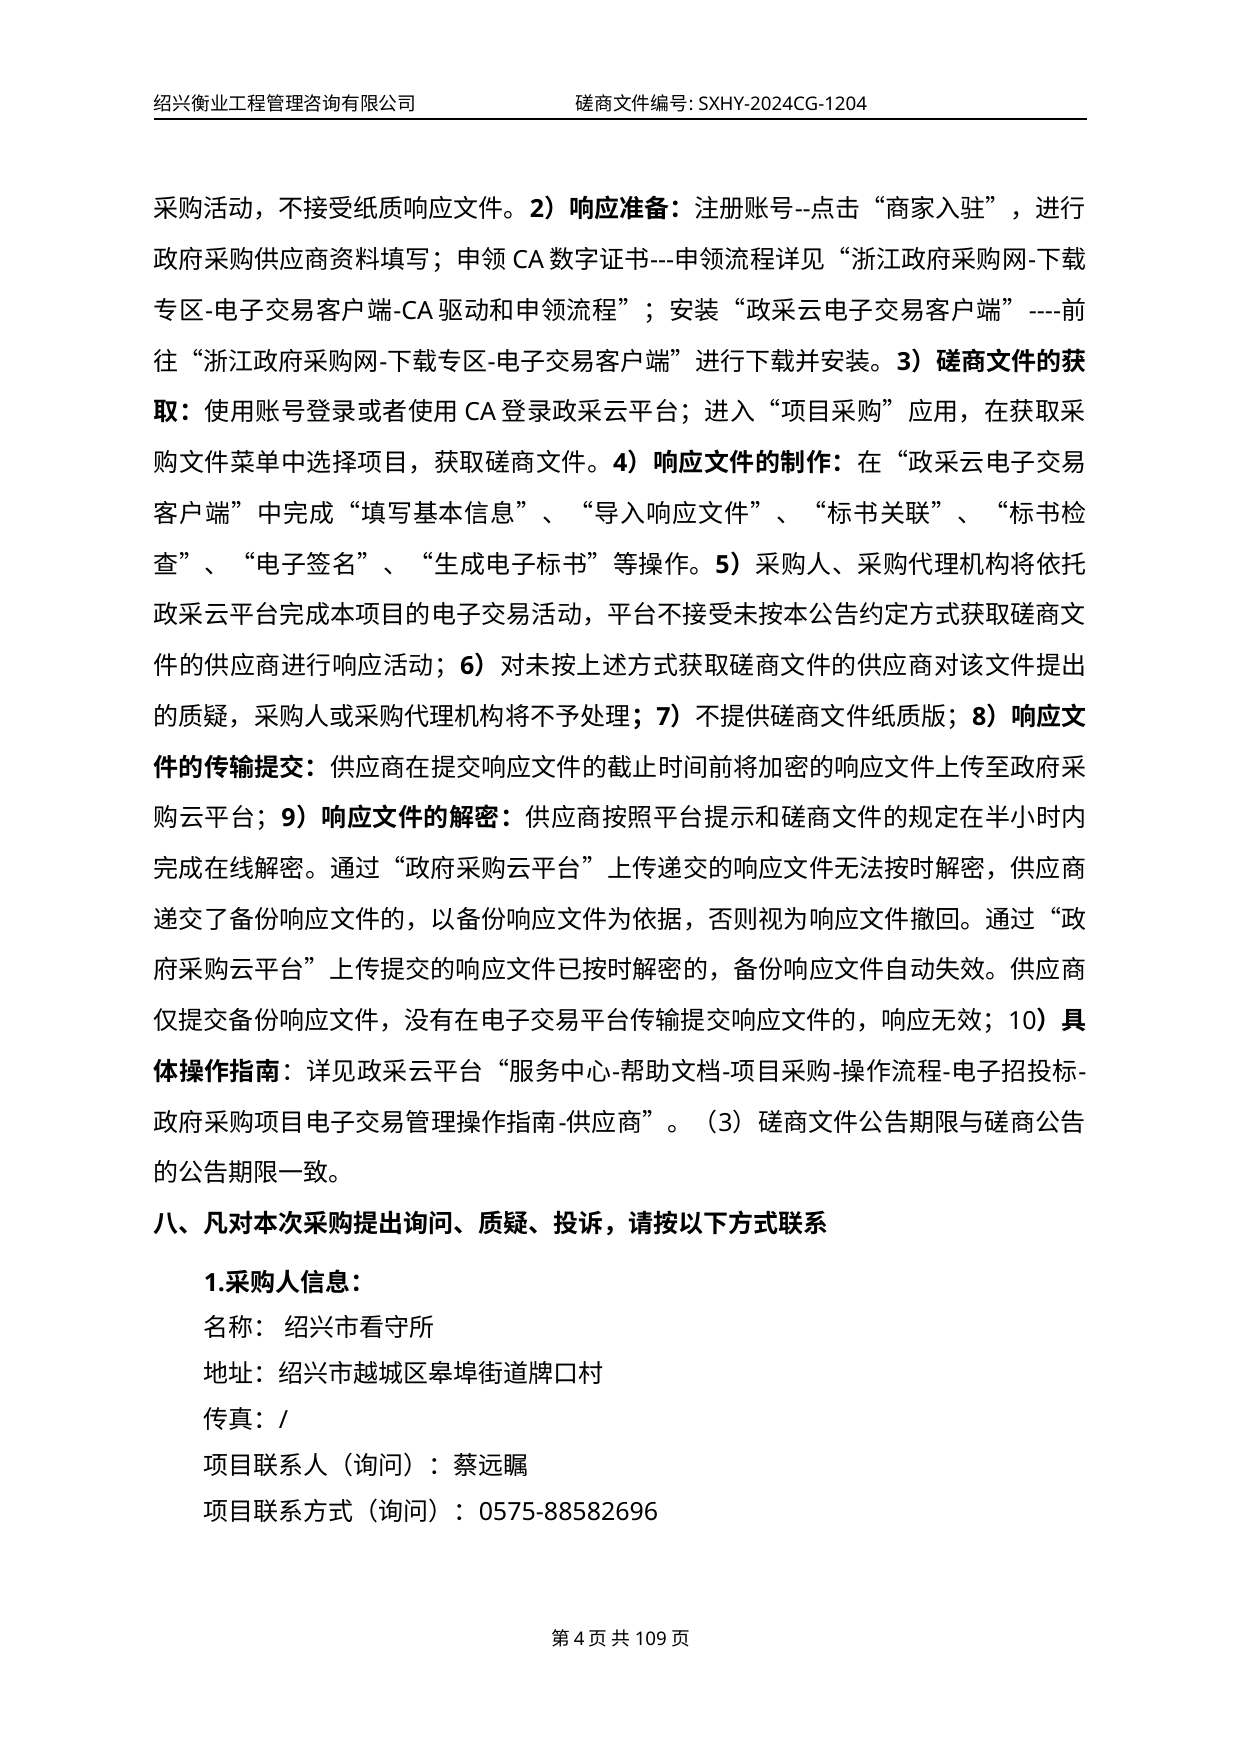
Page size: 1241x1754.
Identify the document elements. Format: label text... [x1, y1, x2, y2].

subtitle 八、凡对本次采购提出询问、质疑、投诉，请按以下方式联系 [153, 1203, 1087, 1240]
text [153, 189, 1087, 1189]
text 名称： 绍兴市看守所 [153, 1300, 1087, 1346]
text 1.采购人信息： [153, 1254, 1087, 1300]
text 项目联系人（询问）：蔡远瞩 [153, 1438, 1087, 1483]
text 项目联系方式（询问）：0575-88582696 [153, 1483, 1087, 1529]
text 传真：/ [153, 1392, 1087, 1438]
text 地址：绍兴市越城区皋埠街道牌口村 [153, 1346, 1087, 1392]
